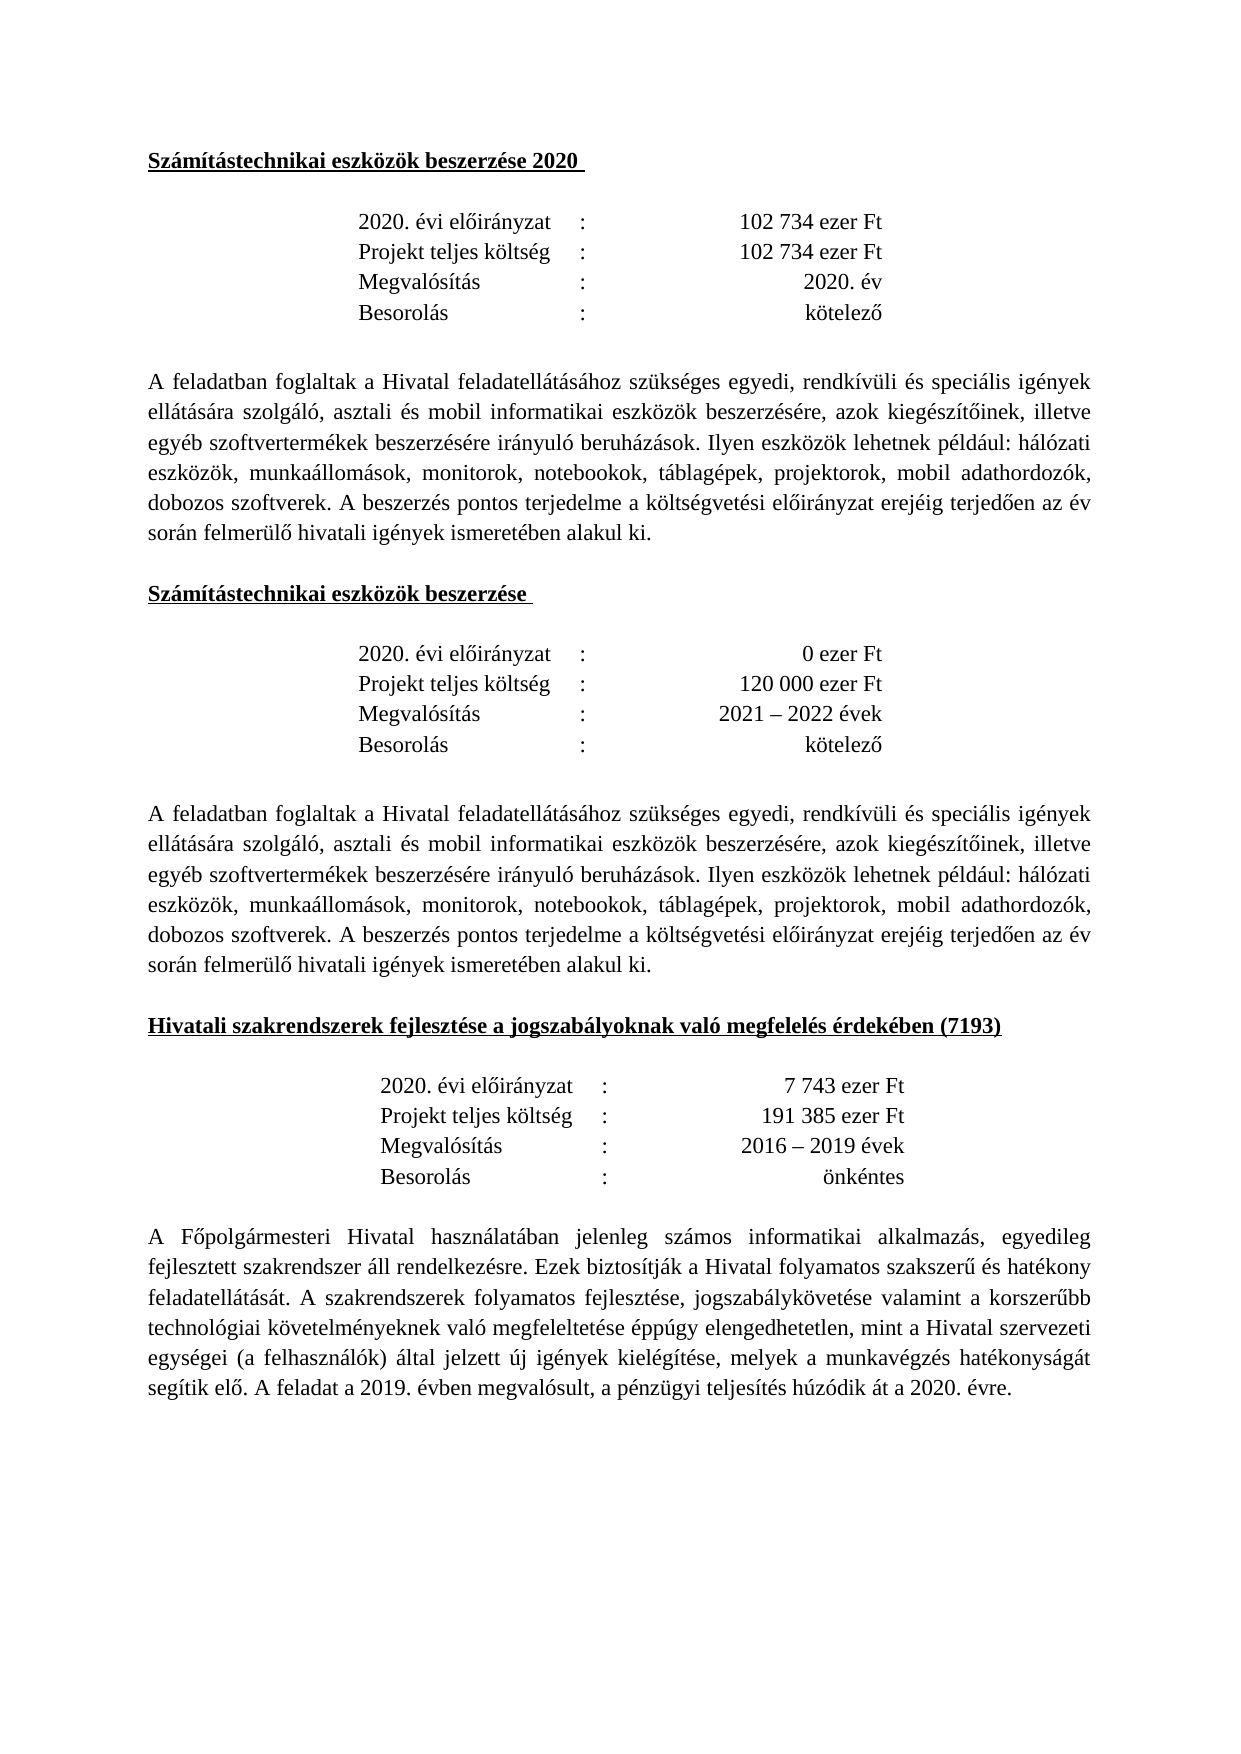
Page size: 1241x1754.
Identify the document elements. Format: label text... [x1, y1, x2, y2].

text Hivatali szakrendszerek fejlesztése a jogszabályoknak való megfelelés érdekében (7193) [148, 1012, 1093, 1038]
table_cell önkéntes [679, 1163, 915, 1193]
table_cell 120 000 ezer Ft [656, 670, 893, 700]
table_header 102 734 ezer Ft [656, 208, 893, 238]
table_cell Megvalósítás : [347, 700, 656, 731]
table_cell Megvalósítás : [369, 1133, 678, 1163]
text A feladatban foglaltak a Hivatal feladatellátásához szükséges egyedi, rendkívüli és speciális igények ellátására szolgáló, asztali és mobil informatikai eszközök beszerzésére, azok kiegészítőinek, illetve egyéb szoftvertermékek beszerzésére irányuló beruházások. Ilyen eszközök lehetnek például: hálózati eszközök, munkaállomások, monitorok, notebookok, táblagépek, projektorok, mobil adathordozók, dobozos szoftverek. A beszerzés pontos terjedelme a költségvetési előirányzat erejéig terjedően az év során felmerülő hivatali igények ismeretében alakul ki. [148, 368, 1093, 546]
table_cell Projekt teljes költség : [347, 238, 656, 268]
table_cell Besorolás : [347, 731, 656, 761]
table_cell Projekt teljes költség : [369, 1102, 678, 1132]
table_cell Megvalósítás : [347, 268, 656, 298]
table_cell 102 734 ezer Ft [656, 238, 893, 268]
table_header 0 ezer Ft [656, 640, 893, 670]
text Számítástechnikai eszközök beszerzése 2020 [148, 148, 1093, 174]
table_cell Besorolás : [347, 299, 656, 329]
table_header 7 743 ezer Ft [679, 1072, 915, 1102]
text A Főpolgármesteri Hivatal használatában jelenleg számos informatikai alkalmazás, egyedileg fejlesztett szakrendszer áll rendelkezésre. Ezek biztosítják a Hivatal folyamatos szakszerű és hatékony feladatellátását. A szakrendszerek folyamatos fejlesztése, jogszabálykövetése valamint a korszerűbb technológiai követelményeknek való megfeleltetése éppúgy elengedhetetlen, mint a Hivatal szervezeti egységei (a felhasználók) által jelzett új igények kielégítése, melyek a munkavégzés hatékonyságát segítik elő. A feladat a 2019. évben megvalósult, a pénzügyi teljesítés húzódik át a 2020. évre. [148, 1223, 1093, 1401]
text A feladatban foglaltak a Hivatal feladatellátásához szükséges egyedi, rendkívüli és speciális igények ellátására szolgáló, asztali és mobil informatikai eszközök beszerzésére, azok kiegészítőinek, illetve egyéb szoftvertermékek beszerzésére irányuló beruházások. Ilyen eszközök lehetnek például: hálózati eszközök, munkaállomások, monitorok, notebookok, táblagépek, projektorok, mobil adathordozók, dobozos szoftverek. A beszerzés pontos terjedelme a költségvetési előirányzat erejéig terjedően az év során felmerülő hivatali igények ismeretében alakul ki. [148, 800, 1093, 978]
table_cell 2016 – 2019 évek [679, 1133, 915, 1163]
table_cell Projekt teljes költség : [347, 670, 656, 700]
table_cell 2020. év [656, 268, 893, 298]
table_cell Besorolás : [369, 1163, 678, 1193]
table_cell 191 385 ezer Ft [679, 1102, 915, 1132]
table_cell kötelező [656, 299, 893, 329]
table_header 2020. évi előirányzat : [369, 1072, 678, 1102]
table_cell kötelező [656, 731, 893, 761]
table_header 2020. évi előirányzat : [347, 640, 656, 670]
table_header 2020. évi előirányzat : [347, 208, 656, 238]
text Számítástechnikai eszközök beszerzése [148, 580, 1093, 606]
table_cell 2021 – 2022 évek [656, 700, 893, 731]
